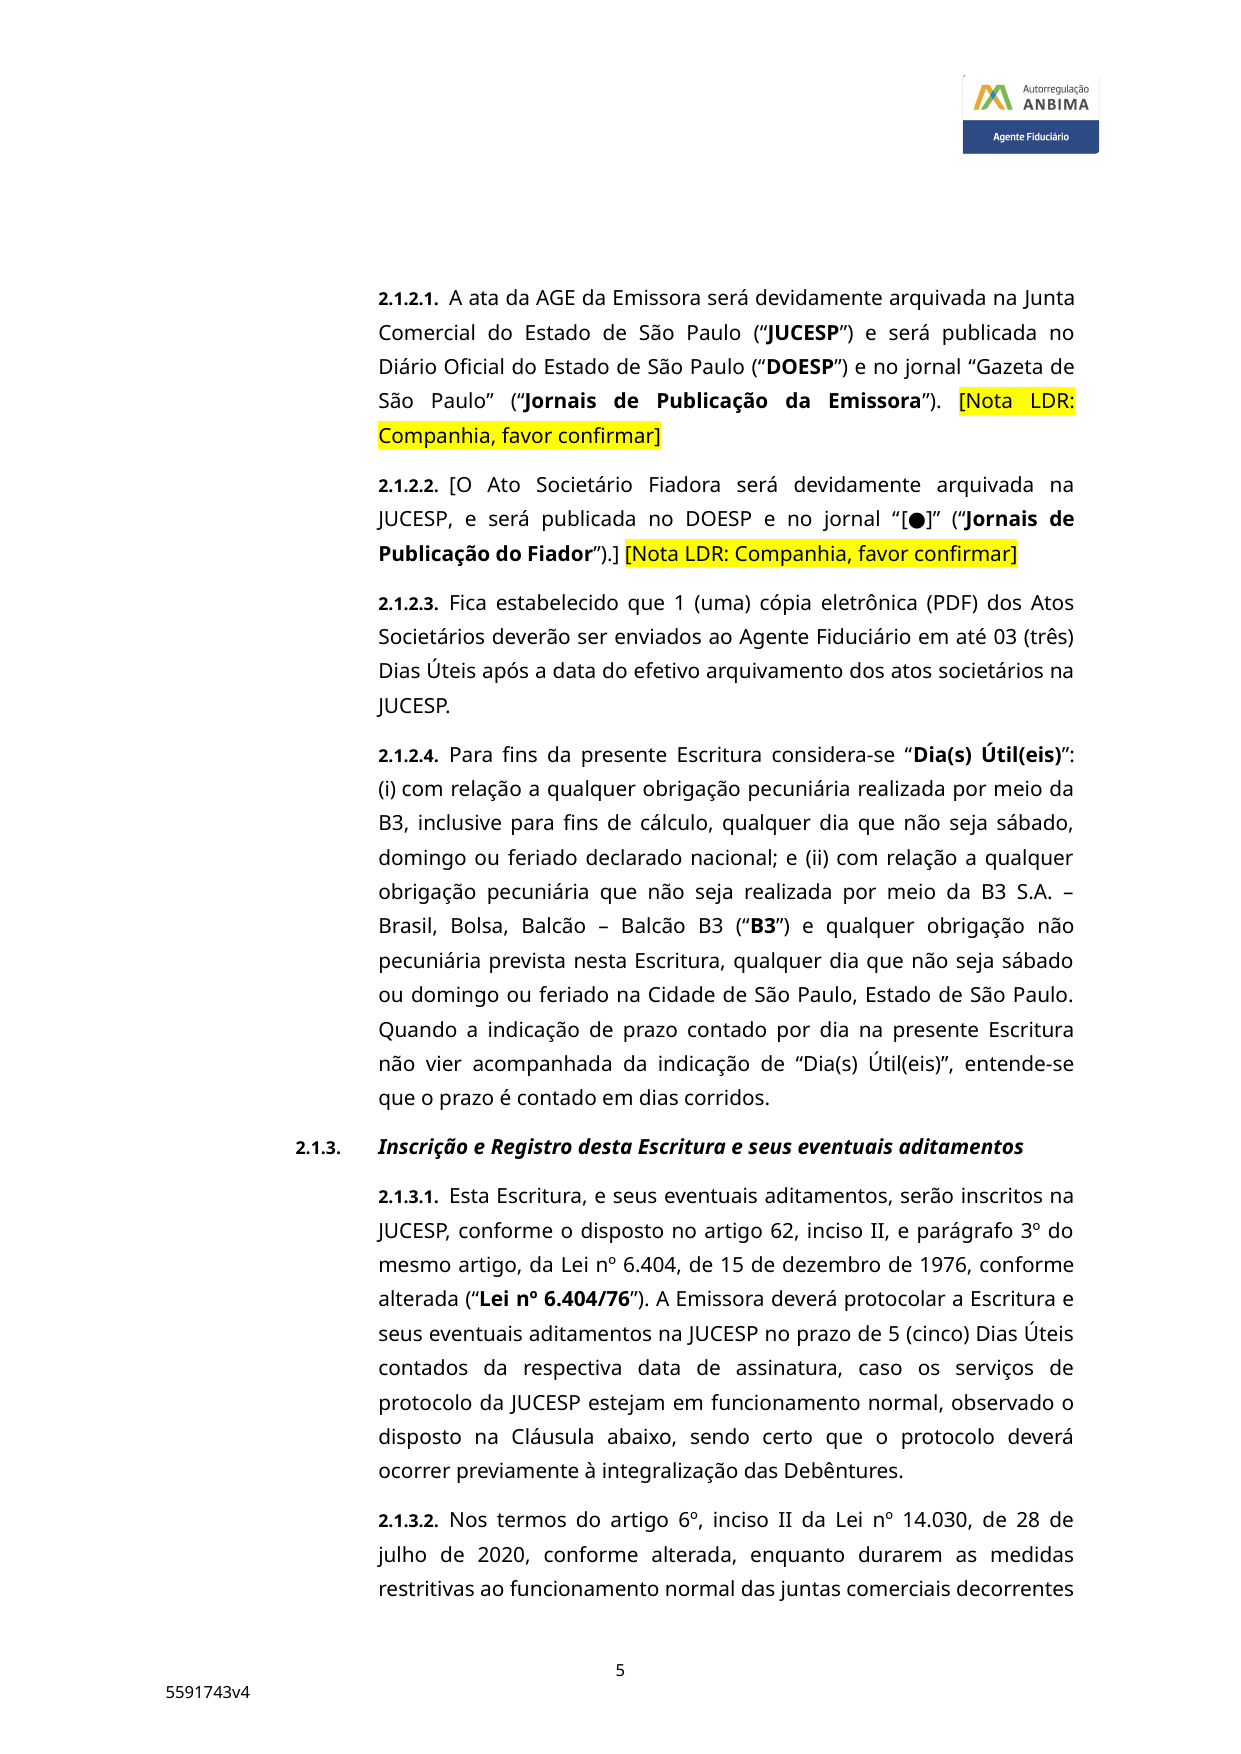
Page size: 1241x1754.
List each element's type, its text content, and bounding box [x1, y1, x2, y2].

text Fica estabelecido que 1 (uma) cópia eletrônica (PDF) dos Atos Societários deverão ser enviados ao Agente Fiduciário em até 03 (três) Dias Úteis após a data do efetivo arquivamento dos atos societários na JUCESP. [378, 588, 1075, 719]
text A ata da AGE da Emissora será devidamente arquivada na Junta Comercial do Estado de São Paulo (“JUCESP”) e será publicada no Diário Oficial do Estado de São Paulo (“DOESP”) e no jornal “Gazeta de São Paulo” (“Jornais de Publicação da Emissora”). [Nota LDR: Companhia, favor confirmar] [378, 283, 1075, 449]
picture [962, 75, 1100, 154]
text [O Ato Societário Fiadora será devidamente arquivada na JUCESP, e será publicada no DOESP e no jornal “[●]” (“Jornais de Publicação do Fiador”).] [Nota LDR: Companhia, favor confirmar] [378, 470, 1075, 567]
text Para fins da presente Escritura considera-se “Dia(s) Útil(eis)”: (i) com relação a qualquer obrigação pecuniária realizada por meio da B3, inclusive para fins de cálculo, qualquer dia que não seja sábado, domingo ou feriado declarado nacional; e (ii) com relação a qualquer obrigação pecuniária que não seja realizada por meio da B3 S.A. – Brasil, Bolsa, Balcão – Balcão B3 (“B3”) e qualquer obrigação não pecuniária prevista nesta Escritura, qualquer dia que não seja sábado ou domingo ou feriado na Cidade de São Paulo, Estado de São Paulo. Quando a indicação de prazo contado por dia na presente Escritura não vier acompanhada da indicação de “Dia(s) Útil(eis)”, entende-se que o prazo é contado em dias corridos. [378, 740, 1075, 1112]
text Esta Escritura, e seus eventuais aditamentos, serão inscritos na JUCESP, conforme o disposto no artigo 62, inciso II, e parágrafo 3º do mesmo artigo, da Lei nº 6.404, de 15 de dezembro de 1976, conforme alterada (“Lei nº 6.404/76”). A Emissora deverá protocolar a Escritura e seus eventuais aditamentos na JUCESP no prazo de 5 (cinco) Dias Úteis contados da respectiva data de assinatura, caso os serviços de protocolo da JUCESP estejam em funcionamento normal, observado o disposto na Cláusula abaixo, sendo certo que o protocolo deverá ocorrer previamente à integralização das Debêntures. [378, 1181, 1075, 1485]
text Inscrição e Registro desta Escritura e seus eventuais aditamentos [295, 1132, 1075, 1161]
